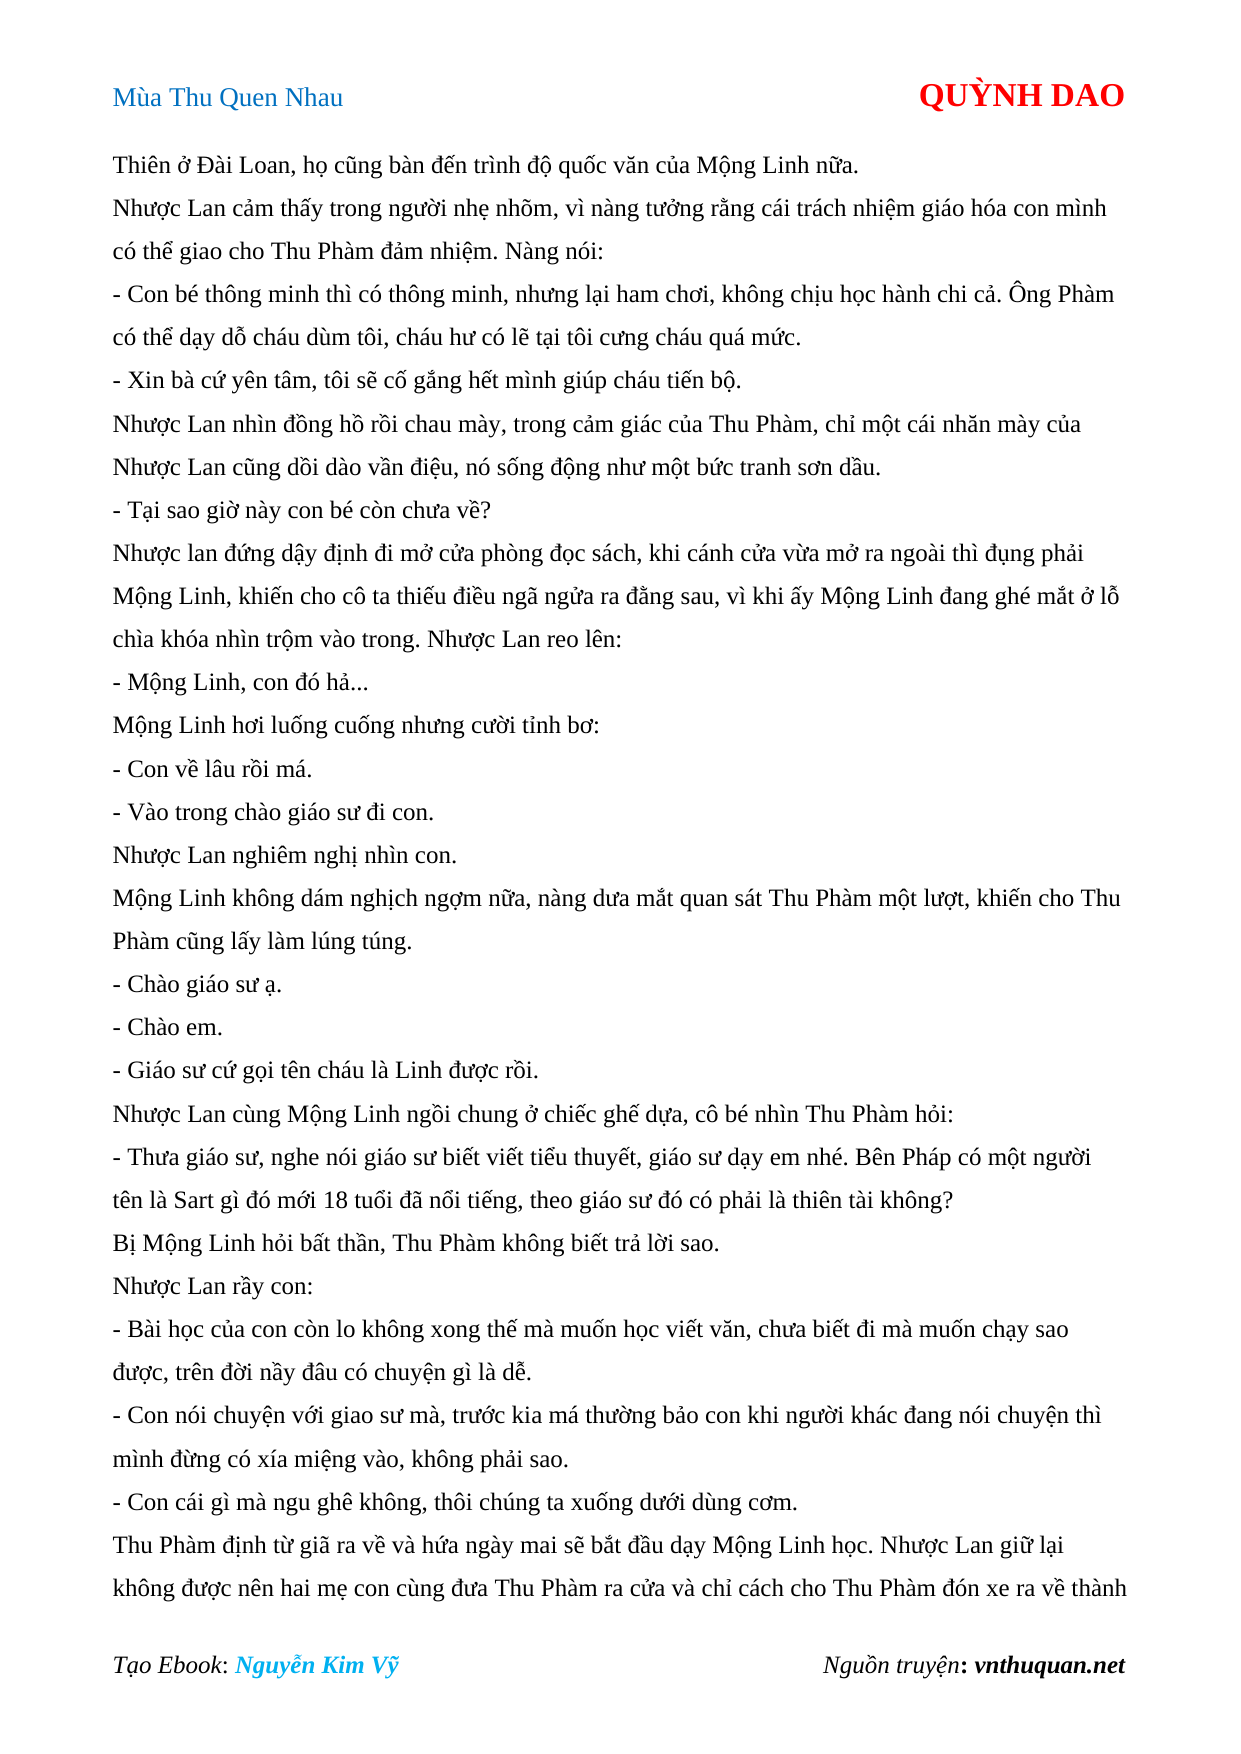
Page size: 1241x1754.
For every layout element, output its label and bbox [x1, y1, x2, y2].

text [112, 150, 1128, 1602]
